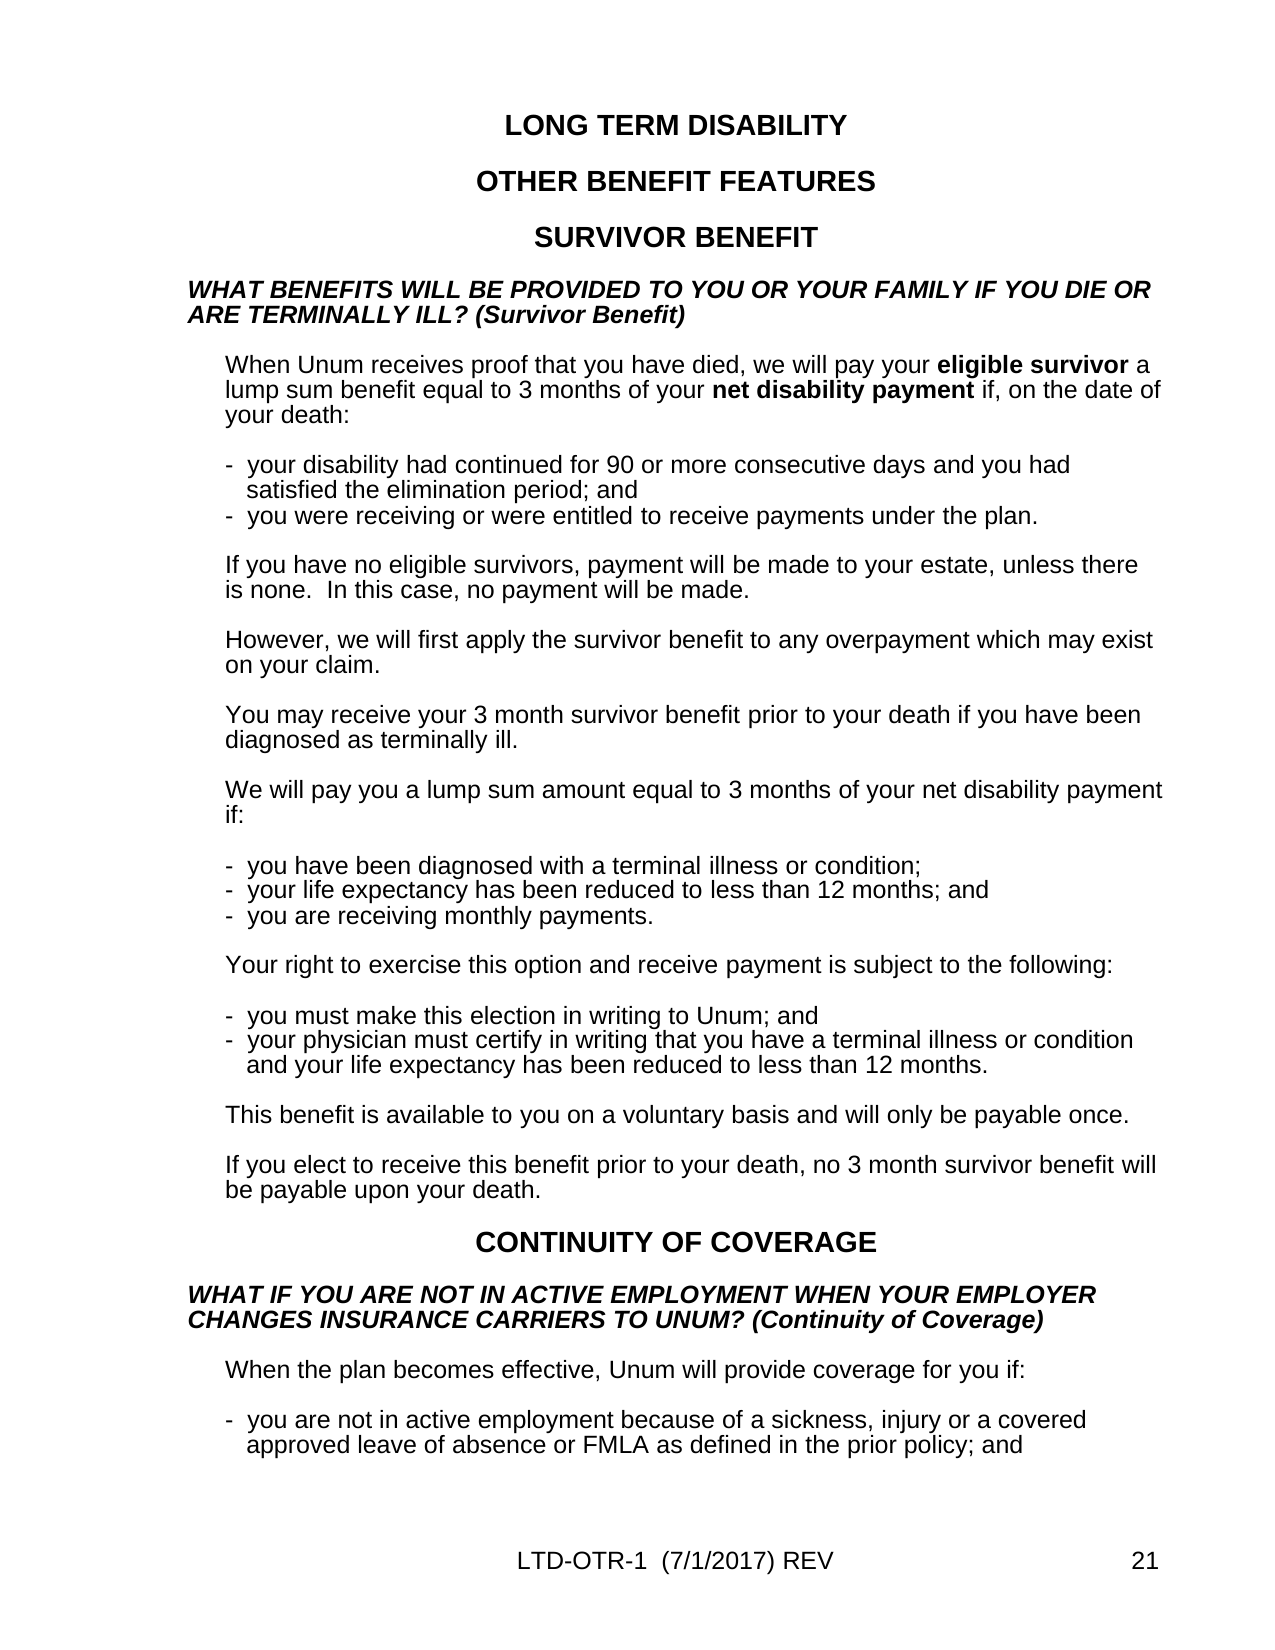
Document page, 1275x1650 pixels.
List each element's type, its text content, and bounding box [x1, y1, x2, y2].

text LTD-OTR-1 (7/1/2017) REV 21 [517, 1546, 1175, 1575]
text LONG TERM DISABILITY OTHER BENEFIT FEATURES SURVIVOR BENEFIT [472, 108, 879, 254]
text Your right to exercise this option and receive payment is subject to the following: [225, 950, 1175, 979]
text WHAT BENEFITS WILL BE PROVIDED TO YOU OR YOUR FAMILY IF YOU DIE OR ARE TERMINALLY ILL? (Survivor Benefit) [187, 279, 1156, 329]
text WHAT IF YOU ARE NOT IN ACTIVE EMPLOYMENT WHEN YOUR EMPLOYER CHANGES INSURANCE CARRIERS TO UNUM? (Continuity of Coverage) [187, 1283, 1102, 1333]
text - your life expectancy has been reduced to less than 12 months; and [225, 879, 1175, 904]
text However, we will first apply the survivor benefit to any overpayment which may exist on your claim. [225, 629, 1159, 679]
text This benefit is available to you on a voluntary basis and will only be payable once. [225, 1100, 1175, 1129]
text - your physician must certify in writing that you have a terminal illness or condition and your life expectancy has been reduced to less than 12 months. [225, 1029, 1140, 1079]
text When Unum receives proof that you have died, we will pay your eligible survivor a lump sum benefit equal to 3 months of your net disability payment if, on the date of your death: [225, 354, 1167, 429]
text When the plan becomes effective, Unum will provide coverage for you if: [225, 1354, 1175, 1383]
text If you have no eligible survivors, payment will be made to your estate, unless there is none. In this case, no payment will be made. [225, 554, 1144, 604]
text - your disability had continued for 90 or more consecutive days and you had satisfied the elimination period; and [225, 454, 1076, 504]
text If you elect to receive this benefit prior to your death, no 3 month survivor benefit will be payable upon your death. [225, 1154, 1162, 1204]
text - you must make this election in writing to Unum; and [225, 1000, 1175, 1029]
text - you were receiving or were entitled to receive payments under the plan. [225, 504, 1175, 529]
text - you are not in active employment because of a sickness, injury or a covered approved leave of absence or FMLA as defined in the prior policy; and [225, 1408, 1093, 1458]
text - you have been diagnosed with a terminal illness or condition; [225, 850, 1175, 879]
text You may receive your 3 month survivor benefit prior to your death if you have been diagnosed as terminally ill. [225, 704, 1147, 754]
text - you are receiving monthly payments. [225, 904, 1175, 929]
text We will pay you a lump sum amount equal to 3 months of your net disability payment if: [225, 779, 1168, 829]
text CONTINUITY OF COVERAGE [470, 1225, 882, 1258]
